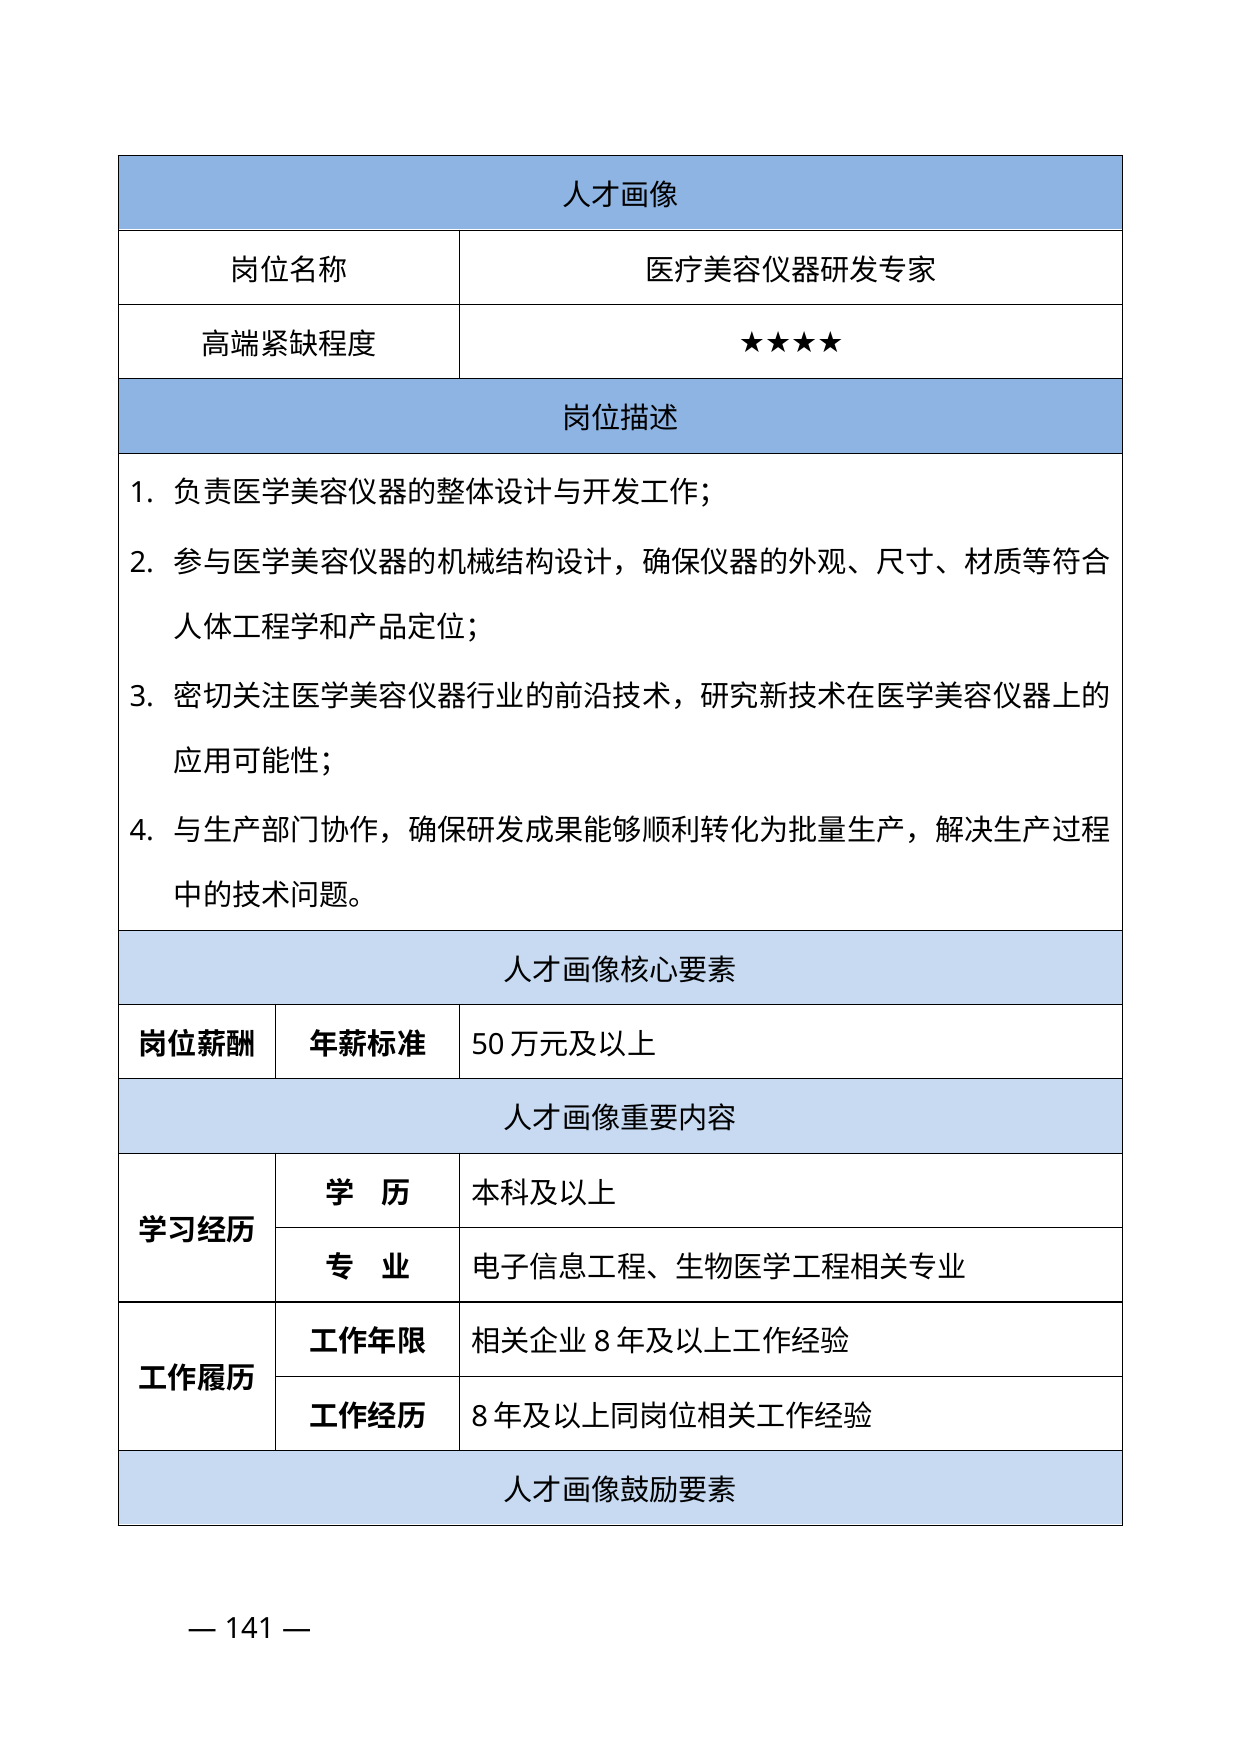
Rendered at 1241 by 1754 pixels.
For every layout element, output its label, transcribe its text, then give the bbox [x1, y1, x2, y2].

table_cell 专 业 [276, 1228, 459, 1301]
table_cell 人才画像鼓励要素 [119, 1451, 1122, 1524]
table_cell 医疗美容仪器研发专家 [460, 231, 1122, 304]
table_cell 学习经历 [119, 1154, 275, 1301]
table_cell 本科及以上 [460, 1154, 1122, 1227]
table_cell 工作经历 [276, 1377, 459, 1450]
table_cell 人才画像重要内容 [119, 1079, 1122, 1153]
table_cell 岗位名称 [119, 231, 459, 304]
table_cell 50万元及以上 [460, 1005, 1122, 1078]
table_cell 8年及以上同岗位相关工作经验 [460, 1377, 1122, 1450]
table_cell 工作履历 [119, 1303, 275, 1450]
table_cell 负责医学美容仪器的整体设计与开发工作； 参与医学美容仪器的机械结构设计，确保仪器的外观、尺寸、材质等符合人体工程学和产品定位； 密切关注医学美容仪器行业的前沿技术，研究新技术在医学美容仪器上的应用可能性； 与生产部门协作，确保研发成果能够顺利转化为批量生产，解决生产过程中的技术问题。 [119, 454, 1122, 929]
table_cell 工作年限 [276, 1303, 459, 1376]
table_cell 岗位描述 [119, 379, 1122, 453]
table_cell 电子信息工程、生物医学工程相关专业 [460, 1228, 1122, 1301]
table_cell ★★★★ [460, 305, 1122, 378]
table_cell 高端紧缺程度 [119, 305, 459, 378]
table_cell 人才画像核心要素 [119, 931, 1122, 1004]
table_cell 年薪标准 [276, 1005, 459, 1078]
table_cell 学 历 [276, 1154, 459, 1227]
table_cell 岗位薪酬 [119, 1005, 275, 1078]
table_cell 相关企业8年及以上工作经验 [460, 1303, 1122, 1376]
table_header 人才画像 [119, 156, 1122, 229]
